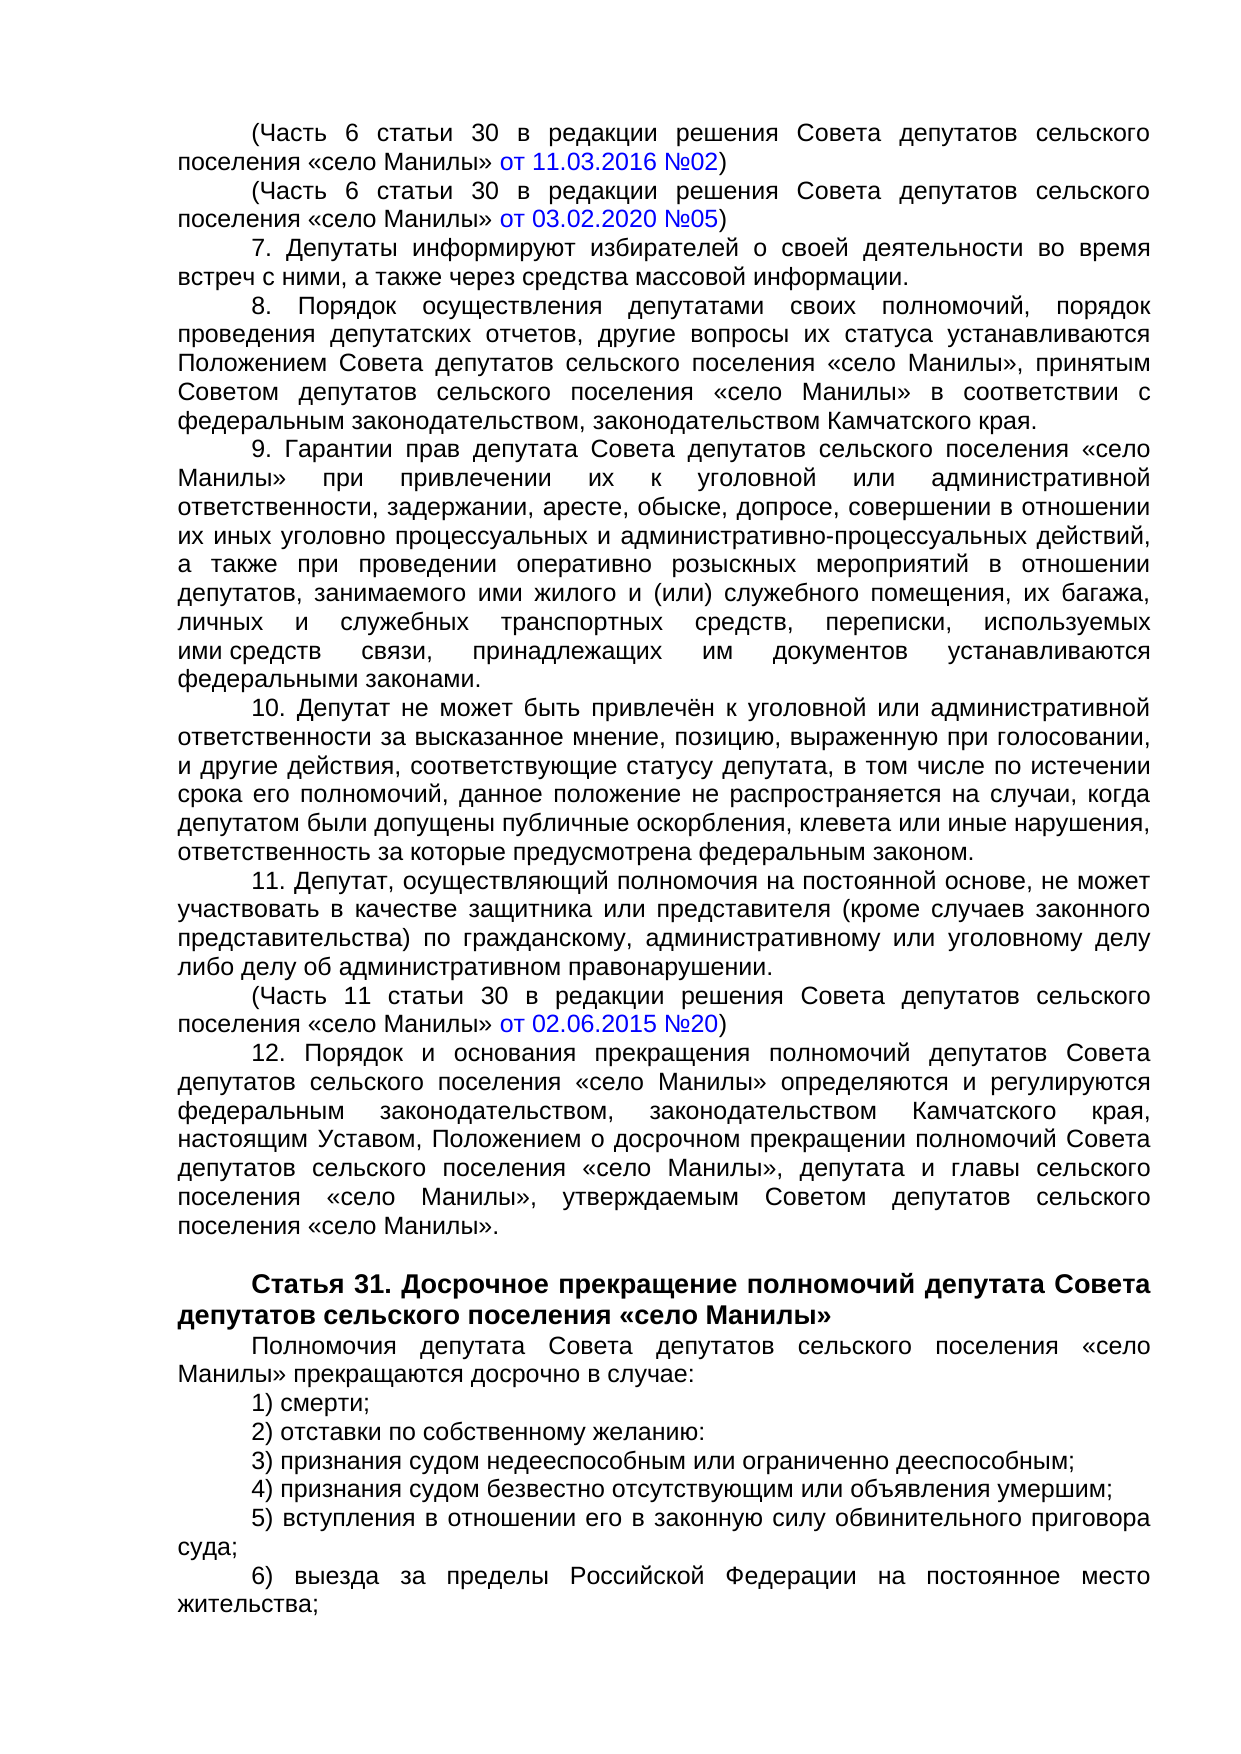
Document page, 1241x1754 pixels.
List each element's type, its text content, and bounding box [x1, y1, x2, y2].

text 6) выезда за пределы Российской Федерации на постоянное место жительства; [177, 1561, 1152, 1618]
text 7. Депутаты информируют избирателей о своей деятельности во время встреч с ними, а также через средства массовой информации. [177, 233, 1152, 291]
text 4) признания судом безвестно отсутствующим или объявления умершим; [177, 1474, 1152, 1503]
text 5) вступления в отношении его в законную силу обвинительного приговора суда; [177, 1503, 1152, 1561]
text (Часть 6 статьи 30 в редакции решения Совета депутатов сельского поселения «село Манилы» от 11.03.2016 №02) [177, 118, 1152, 176]
text 12. Порядок и основания прекращения полномочий депутатов Совета депутатов сельского поселения «село Манилы» определяются и регулируются федеральным законодательством, законодательством Камчатского края, настоящим Уставом, Положением о досрочном прекращении полномочий Совета депутатов сельского поселения «село Манилы», депутата и главы сельского поселения «село Манилы», утверждаемым Советом депутатов сельского поселения «село Манилы». [177, 1038, 1152, 1239]
text 9. Гарантии прав депутата Совета депутатов сельского поселения «село Манилы» при привлечении их к уголовной или административной ответственности, задержании, аресте, обыске, допросе, совершении в отношении их иных уголовно процессуальных и административно-процессуальных действий, а также при проведении оперативно розыскных мероприятий в отношении депутатов, занимаемого ими жилого и (или) служебного помещения, их багажа, личных и служебных транспортных средств, переписки, используемых ими средств связи, принадлежащих им документов устанавливаются федеральными законами. [177, 434, 1152, 693]
text 2) отставки по собственному желанию: [177, 1417, 1152, 1446]
text Полномочия депутата Совета депутатов сельского поселения «село Манилы» прекращаются досрочно в случае: [177, 1331, 1152, 1388]
text Статья 31. Досрочное прекращение полномочий депутата Совета депутатов сельского поселения «село Манилы» [177, 1268, 1152, 1331]
text 11. Депутат, осуществляющий полномочия на постоянной основе, не может участвовать в качестве защитника или представителя (кроме случаев законного представительства) по гражданскому, административному или уголовному делу либо делу об административном правонарушении. [177, 866, 1152, 981]
text 3) признания судом недееспособным или ограниченно дееспособным; [177, 1446, 1152, 1474]
text 10. Депутат не может быть привлечён к уголовной или административной ответственности за высказанное мнение, позицию, выраженную при голосовании, и другие действия, соответствующие статусу депутата, в том числе по истечении срока его полномочий, данное положение не распространяется на случаи, когда депутатом были допущены публичные оскорбления, клевета или иные нарушения, ответственность за которые предусмотрена федеральным законом. [177, 693, 1152, 866]
text 1) смерти; [177, 1388, 1152, 1417]
text (Часть 6 статьи 30 в редакции решения Совета депутатов сельского поселения «село Манилы» от 03.02.2020 №05) [177, 176, 1152, 233]
text (Часть 11 статьи 30 в редакции решения Совета депутатов сельского поселения «село Манилы» от 02.06.2015 №20) [177, 981, 1152, 1038]
text 8. Порядок осуществления депутатами своих полномочий, порядок проведения депутатских отчетов, другие вопросы их статуса устанавливаются Положением Совета депутатов сельского поселения «село Манилы», принятым Советом депутатов сельского поселения «село Манилы» в соответствии с федеральным законодательством, законодательством Камчатского края. [177, 291, 1152, 434]
